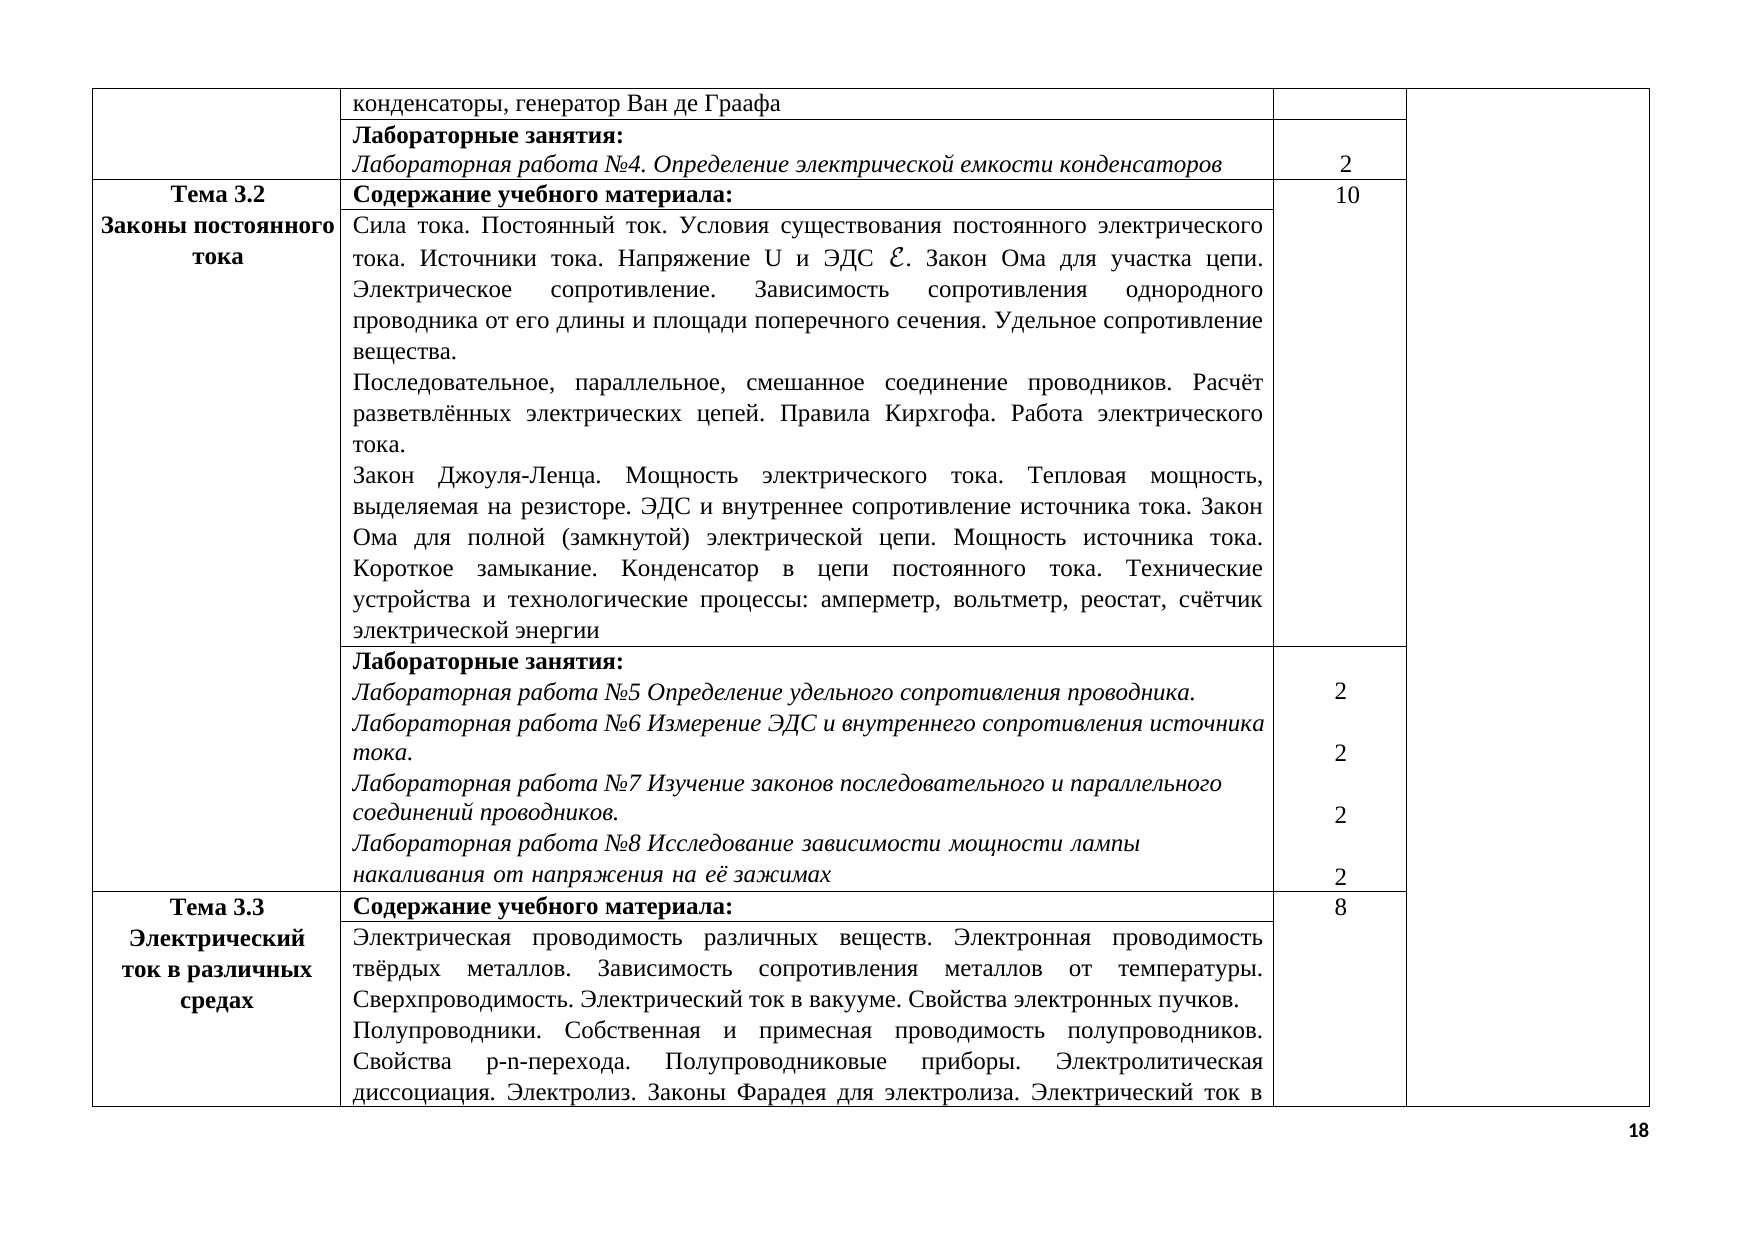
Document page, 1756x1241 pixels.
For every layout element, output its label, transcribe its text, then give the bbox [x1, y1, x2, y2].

table_cell Лабораторные занятия: Лабораторная работа №5 Определение удельного сопротивления проводника. Лабораторная работа №6 Измерение ЭДС и внутреннего сопротивления источника тока. Лабораторная работа №7 Изучение законов последовательного и параллельного соединений проводников. Лабораторная работа №8 Исследование зависимости мощности лампы накаливания от напряжения на её зажимах [341, 647, 1273, 891]
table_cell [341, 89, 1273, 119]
table_cell 10 [1274, 180, 1406, 646]
table_cell 2 [1274, 120, 1406, 179]
table_cell 8 [1274, 892, 1406, 1106]
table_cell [341, 922, 1273, 1106]
table_cell Содержание учебного материала: [341, 892, 1273, 921]
table_cell Тема 3.2 Законы постоянного тока [93, 180, 340, 891]
table_cell Сила тока. Постоянный ток. Условия существования постоянного электрического тока. Источники тока. Напряжение U и ЭДС ℰ. Закон Ома для участка цепи. Электрическое сопротивление. Зависимость сопротивления однородного проводника от его длины и площади поперечного сечения. Удельное сопротивление вещества. Последовательное, параллельное, смешанное соединение проводников. Расчёт разветвлённых электрических цепей. Правила Кирхгофа. Работа электрического тока. Закон Джоуля-Ленца. Мощность электрического тока. Тепловая мощность, выделяемая на резисторе. ЭДС и внутреннее сопротивление источника тока. Закон Ома для полной (замкнутой) электрической цепи. Мощность источника тока. Короткое замыкание. Конденсатор в цепи постоянного тока. Технические устройства и технологические процессы: амперметр, вольтметр, реостат, счётчик электрической энергии [341, 210, 1273, 646]
table_cell Лабораторные занятия: Лабораторная работа №4. Определение электрической емкости конденсаторов [341, 120, 1273, 179]
table_cell Содержание учебного материала: [341, 180, 1273, 209]
table_cell 2 2 2 2 [1274, 647, 1406, 891]
table_cell Тема 3.3 Электрический ток в различных средах [93, 892, 340, 1106]
